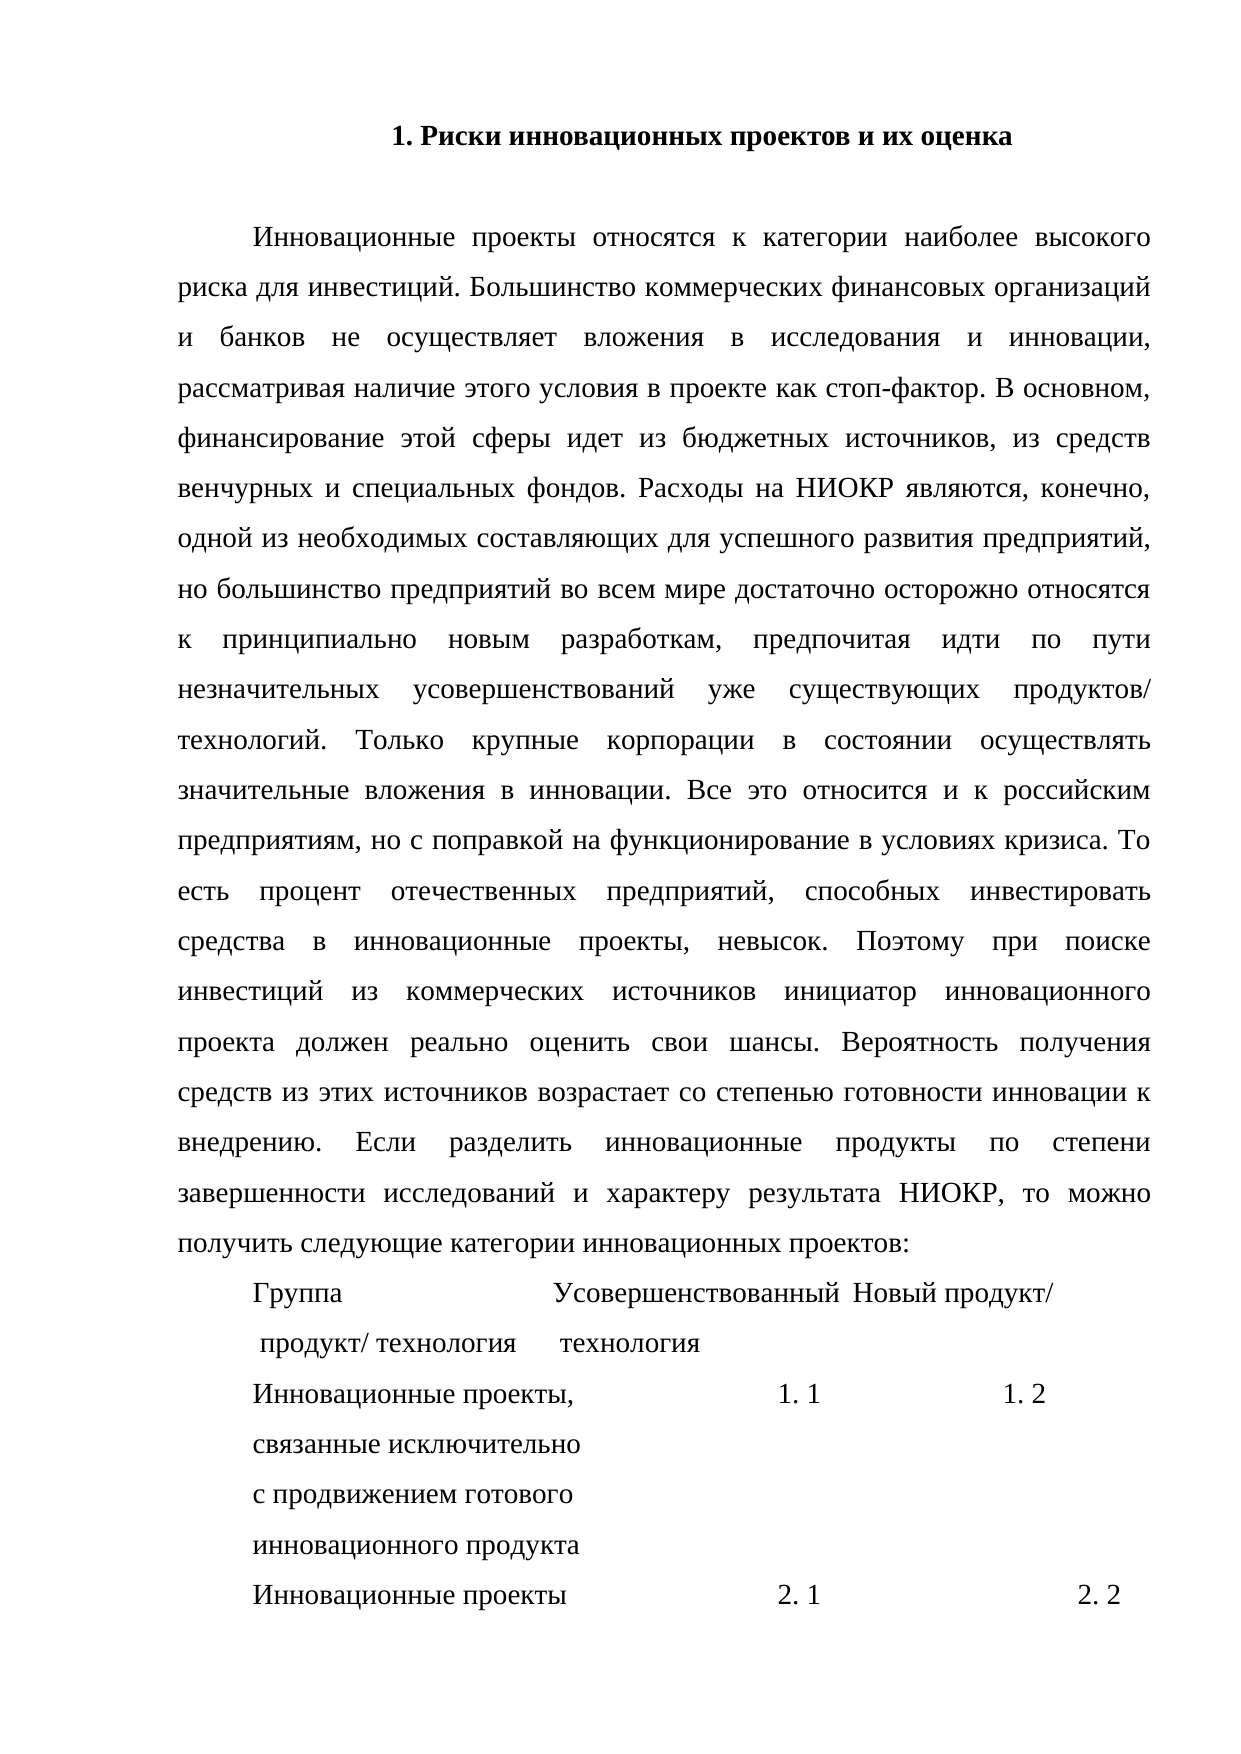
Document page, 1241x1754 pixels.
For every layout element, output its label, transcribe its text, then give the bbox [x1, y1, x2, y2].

text Инновационные проекты, 1. 1 1. 2 [177, 1376, 1152, 1409]
text с продвижением готового [177, 1477, 1152, 1510]
text продукт/ технология технология [177, 1326, 1152, 1359]
text Группа Усовершенствованный Новый продукт/ [177, 1275, 1152, 1309]
subtitle 1. Риски инновационных проектов и их оценка [177, 118, 1152, 152]
text инновационного продукта [177, 1527, 1152, 1560]
text Инновационные проекты 2. 1 2. 2 [177, 1577, 1152, 1611]
text связанные исключительно [177, 1426, 1152, 1460]
text Инновационные проекты относятся к категории наиболее высокого риска для инвестиций. Большинство коммерческих финансовых организаций и банков не осуществляет вложения в исследования и инновации, рассматривая наличие этого условия в проекте как стоп-фактор. В основном, финансирование этой сферы идет из бюджетных источников, из средств венчурных и специальных фондов. Расходы на НИОКР являются, конечно, одной из необходимых составляющих для успешного развития предприятий, но большинство предприятий во всем мире достаточно осторожно относятся к принципиально новым разработкам, предпочитая идти по пути незначительных усовершенствований уже существующих продуктов/ технологий. Только крупные корпорации в состоянии осуществлять значительные вложения в инновации. Все это относится и к российским предприятиям, но с поправкой на функционирование в условиях кризиса. То есть процент отечественных предприятий, способных инвестировать средства в инновационные проекты, невысок. Поэтому при поиске инвестиций из коммерческих источников инициатор инновационного проекта должен реально оценить свои шансы. Вероятность получения средств из этих источников возрастает со степенью готовности инновации к внедрению. Если разделить инновационные продукты по степени завершенности исследований и характеру результата НИОКР, то можно получить следующие категории инновационных проектов: [177, 219, 1152, 1258]
